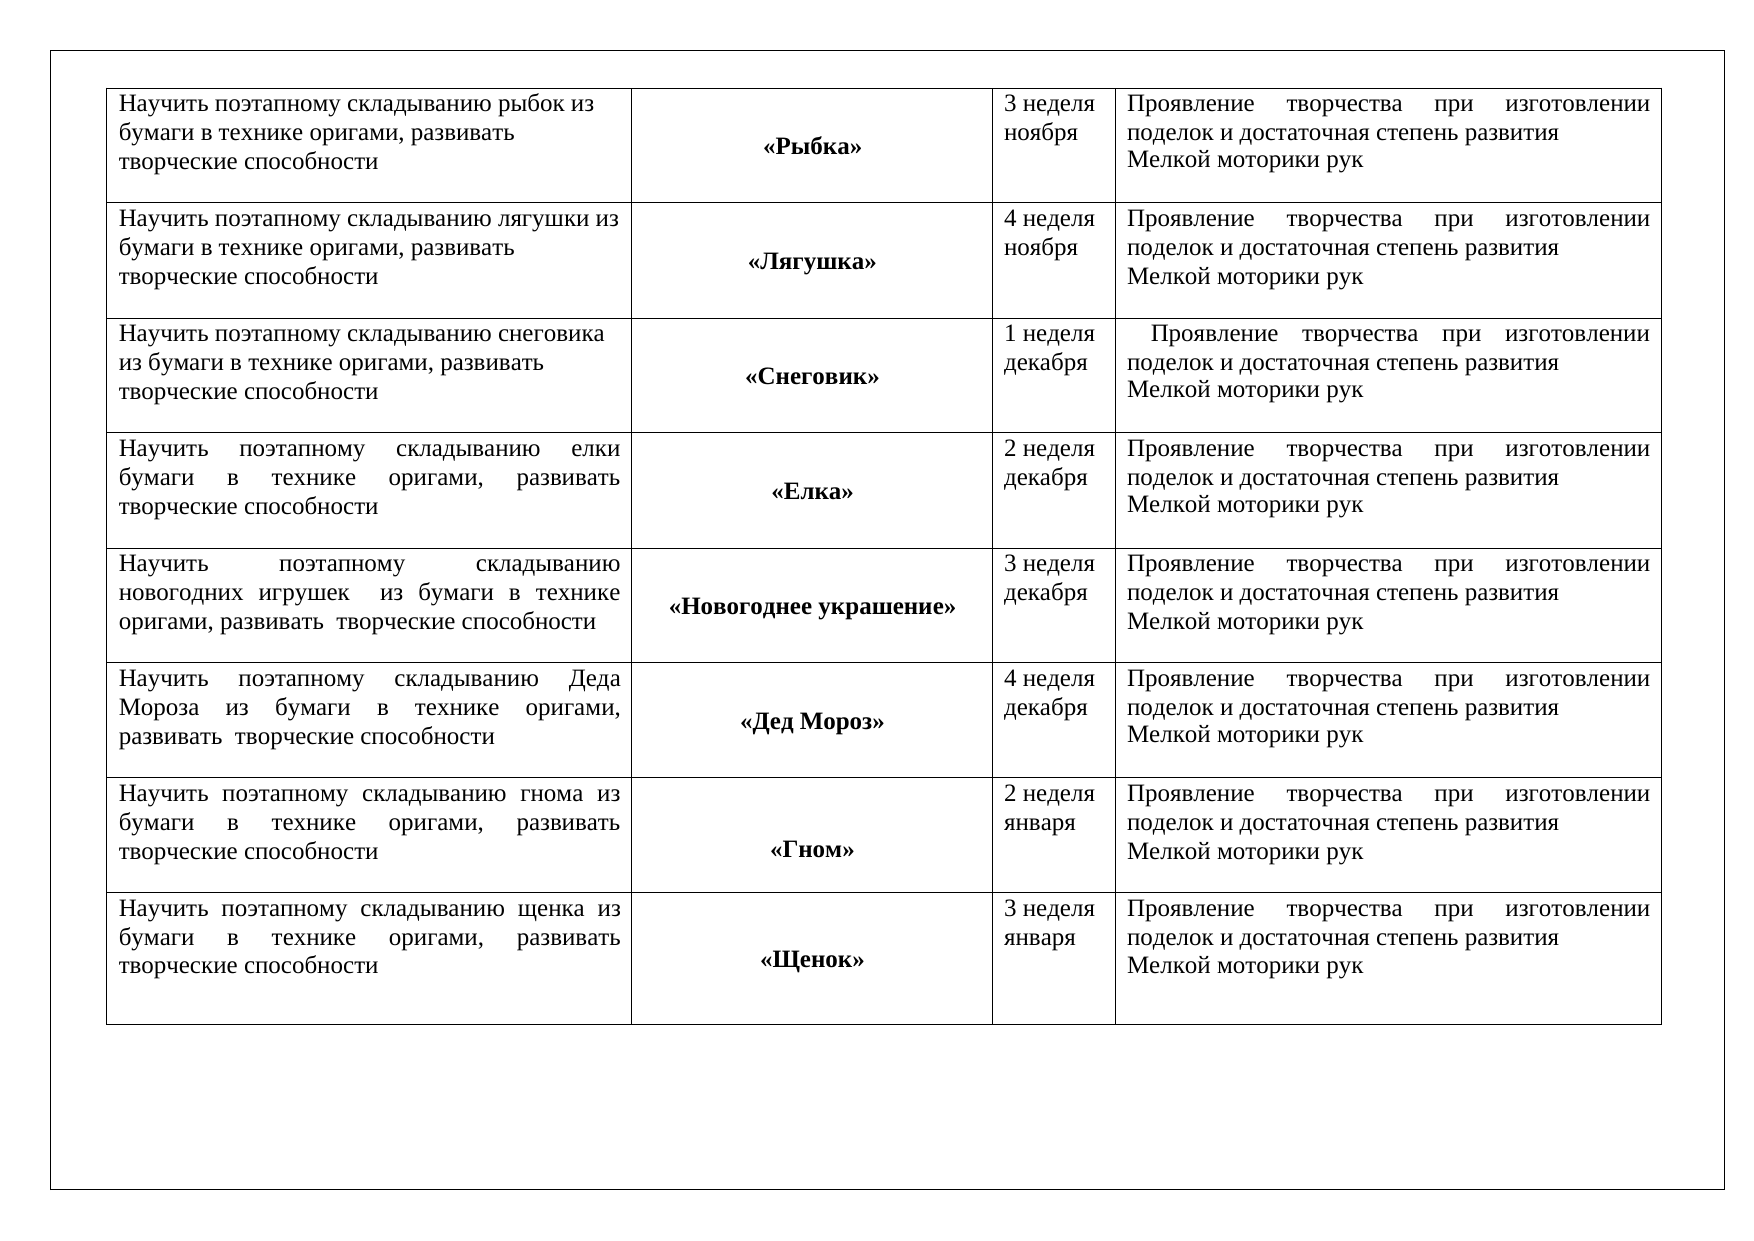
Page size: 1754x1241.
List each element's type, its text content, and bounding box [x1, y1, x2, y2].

table_header Научить поэтапному складыванию рыбок из бумаги в технике оригами, развивать творческие способности [107, 89, 631, 202]
table_cell «Дед Мороз» [632, 663, 992, 777]
table_cell 3 неделя января [993, 893, 1115, 1024]
table_cell Проявление творчества при изготовлении поделок и достаточная степень развития Мелкой моторики рук [1116, 893, 1661, 1024]
table_cell Научить поэтапному складыванию щенка из бумаги в технике оригами, развивать творческие способности [107, 893, 631, 1024]
table_cell Проявление творчества при изготовлении поделок и достаточная степень развития Мелкой моторики рук [1116, 203, 1661, 317]
table_cell «Елка» [632, 433, 992, 547]
table_cell Научить поэтапному складыванию елки бумаги в технике оригами, развивать творческие способности [107, 433, 631, 547]
table_cell Проявление творчества при изготовлении поделок и достаточная степень развития Мелкой моторики рук [1116, 663, 1661, 777]
table_header 3 неделя ноября [993, 89, 1115, 202]
table_cell Проявление творчества при изготовлении поделок и достаточная степень развития Мелкой моторики рук [1116, 549, 1661, 662]
table_cell 2 неделя января [993, 778, 1115, 892]
table_header «Рыбка» [632, 89, 992, 202]
table_cell Научить поэтапному складыванию Деда Мороза из бумаги в технике оригами, развивать творческие способности [107, 663, 631, 777]
table_cell Проявление творчества при изготовлении поделок и достаточная степень развития Мелкой моторики рук [1116, 778, 1661, 892]
table_cell Проявление творчества при изготовлении поделок и достаточная степень развития Мелкой моторики рук [1116, 433, 1661, 547]
table_cell «Гном» [632, 778, 992, 892]
table_header Проявление творчества при изготовлении поделок и достаточная степень развития Мелкой моторики рук [1116, 89, 1661, 202]
table_cell Научить поэтапному складыванию снеговика из бумаги в технике оригами, развивать творческие способности [107, 319, 631, 432]
table_cell Научить поэтапному складыванию лягушки из бумаги в технике оригами, развивать творческие способности [107, 203, 631, 317]
table_cell 4 неделя ноября [993, 203, 1115, 317]
table_cell 3 неделя декабря [993, 549, 1115, 662]
table_cell «Щенок» [632, 893, 992, 1024]
table_cell 4 неделя декабря [993, 663, 1115, 777]
table_cell «Снеговик» [632, 319, 992, 432]
table_cell 2 неделя декабря [993, 433, 1115, 547]
table_cell Научить поэтапному складыванию новогодних игрушек из бумаги в технике оригами, развивать творческие способности [107, 549, 631, 662]
table_cell Научить поэтапному складыванию гнома из бумаги в технике оригами, развивать творческие способности [107, 778, 631, 892]
table_cell 1 неделя декабря [993, 319, 1115, 432]
table_cell «Лягушка» [632, 203, 992, 317]
table_cell «Новогоднее украшение» [632, 549, 992, 662]
table_cell Проявление творчества при изготовлении поделок и достаточная степень развития Мелкой моторики рук [1116, 319, 1661, 432]
